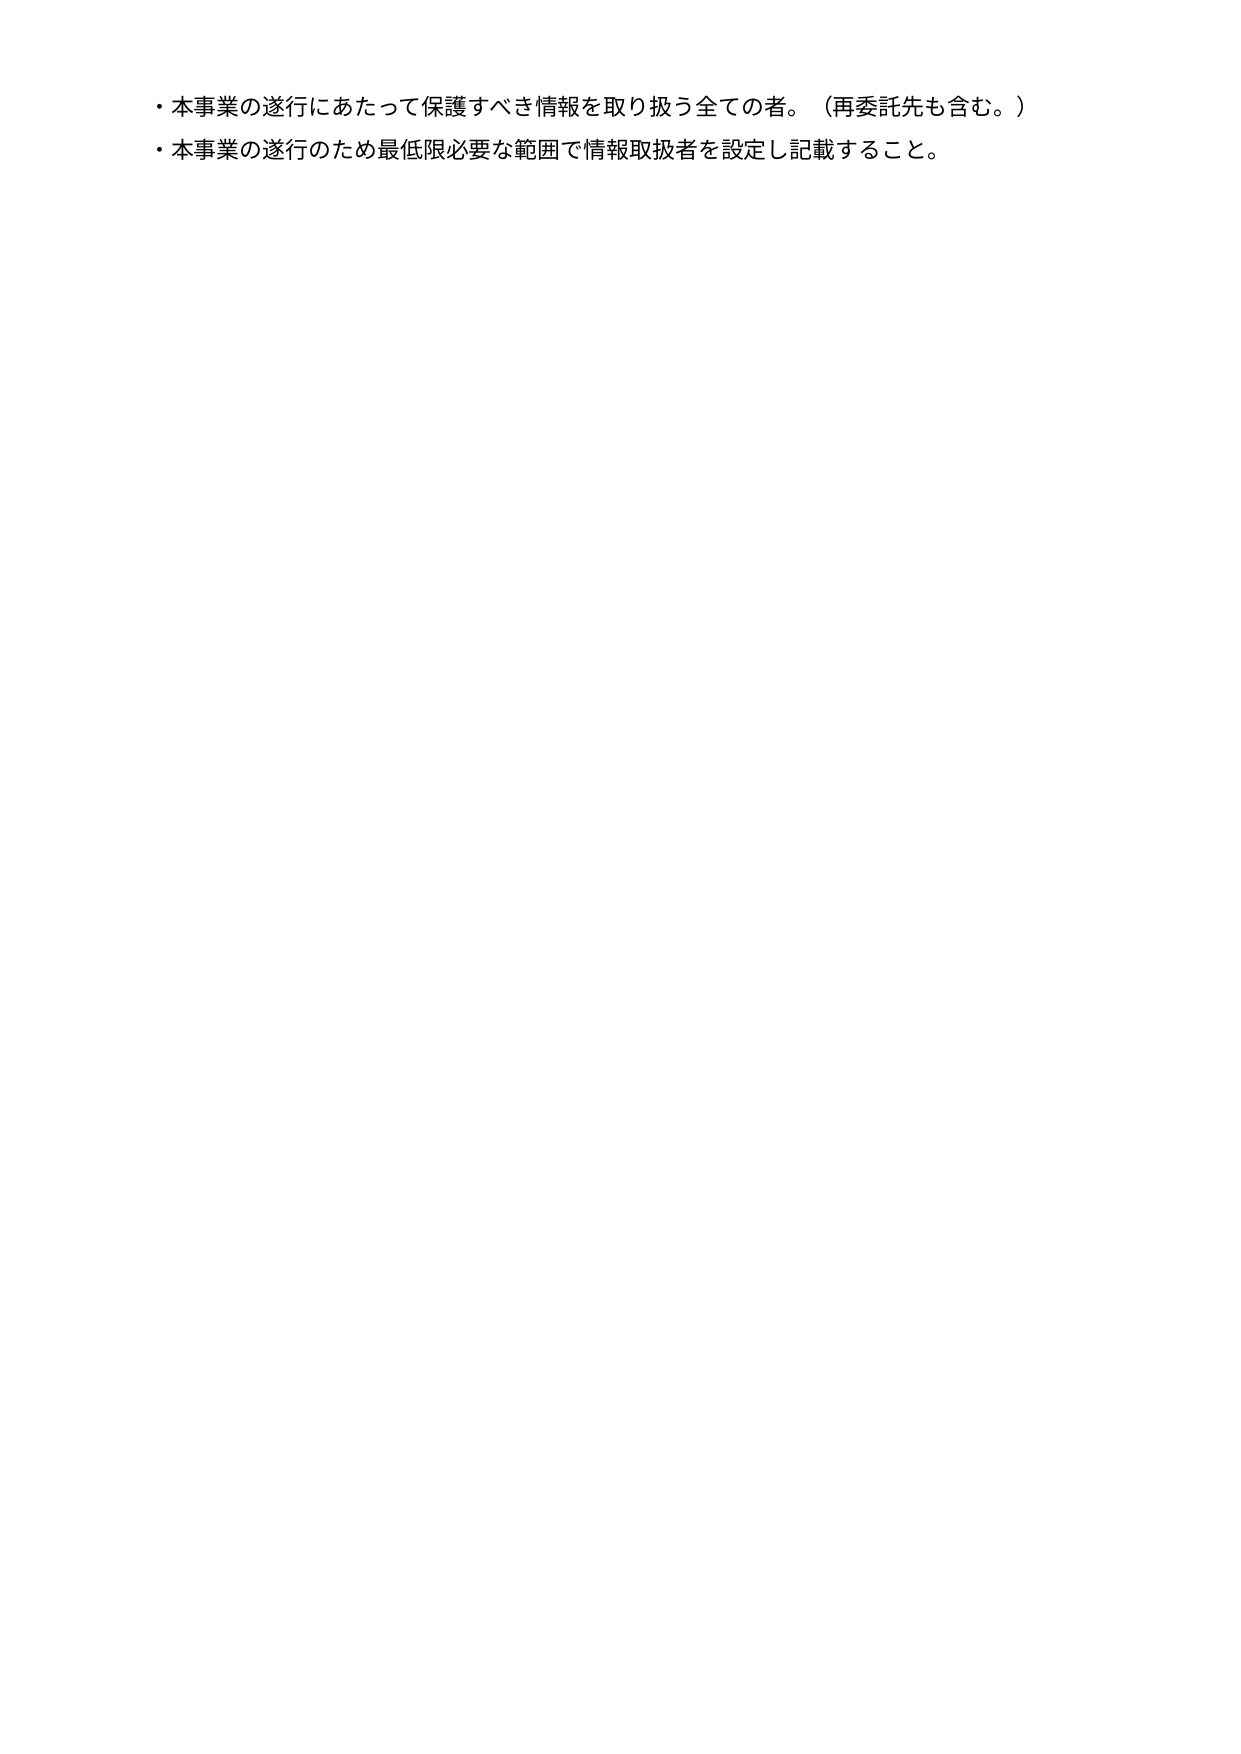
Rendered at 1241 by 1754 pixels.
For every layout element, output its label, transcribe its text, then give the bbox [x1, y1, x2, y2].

text ・本事業の遂行にあたって保護すべき情報を取り扱う全ての者。（再委託先も含む。） [148, 89, 1145, 122]
text ・本事業の遂行のため最低限必要な範囲で情報取扱者を設定し記載すること。 [148, 131, 1058, 165]
